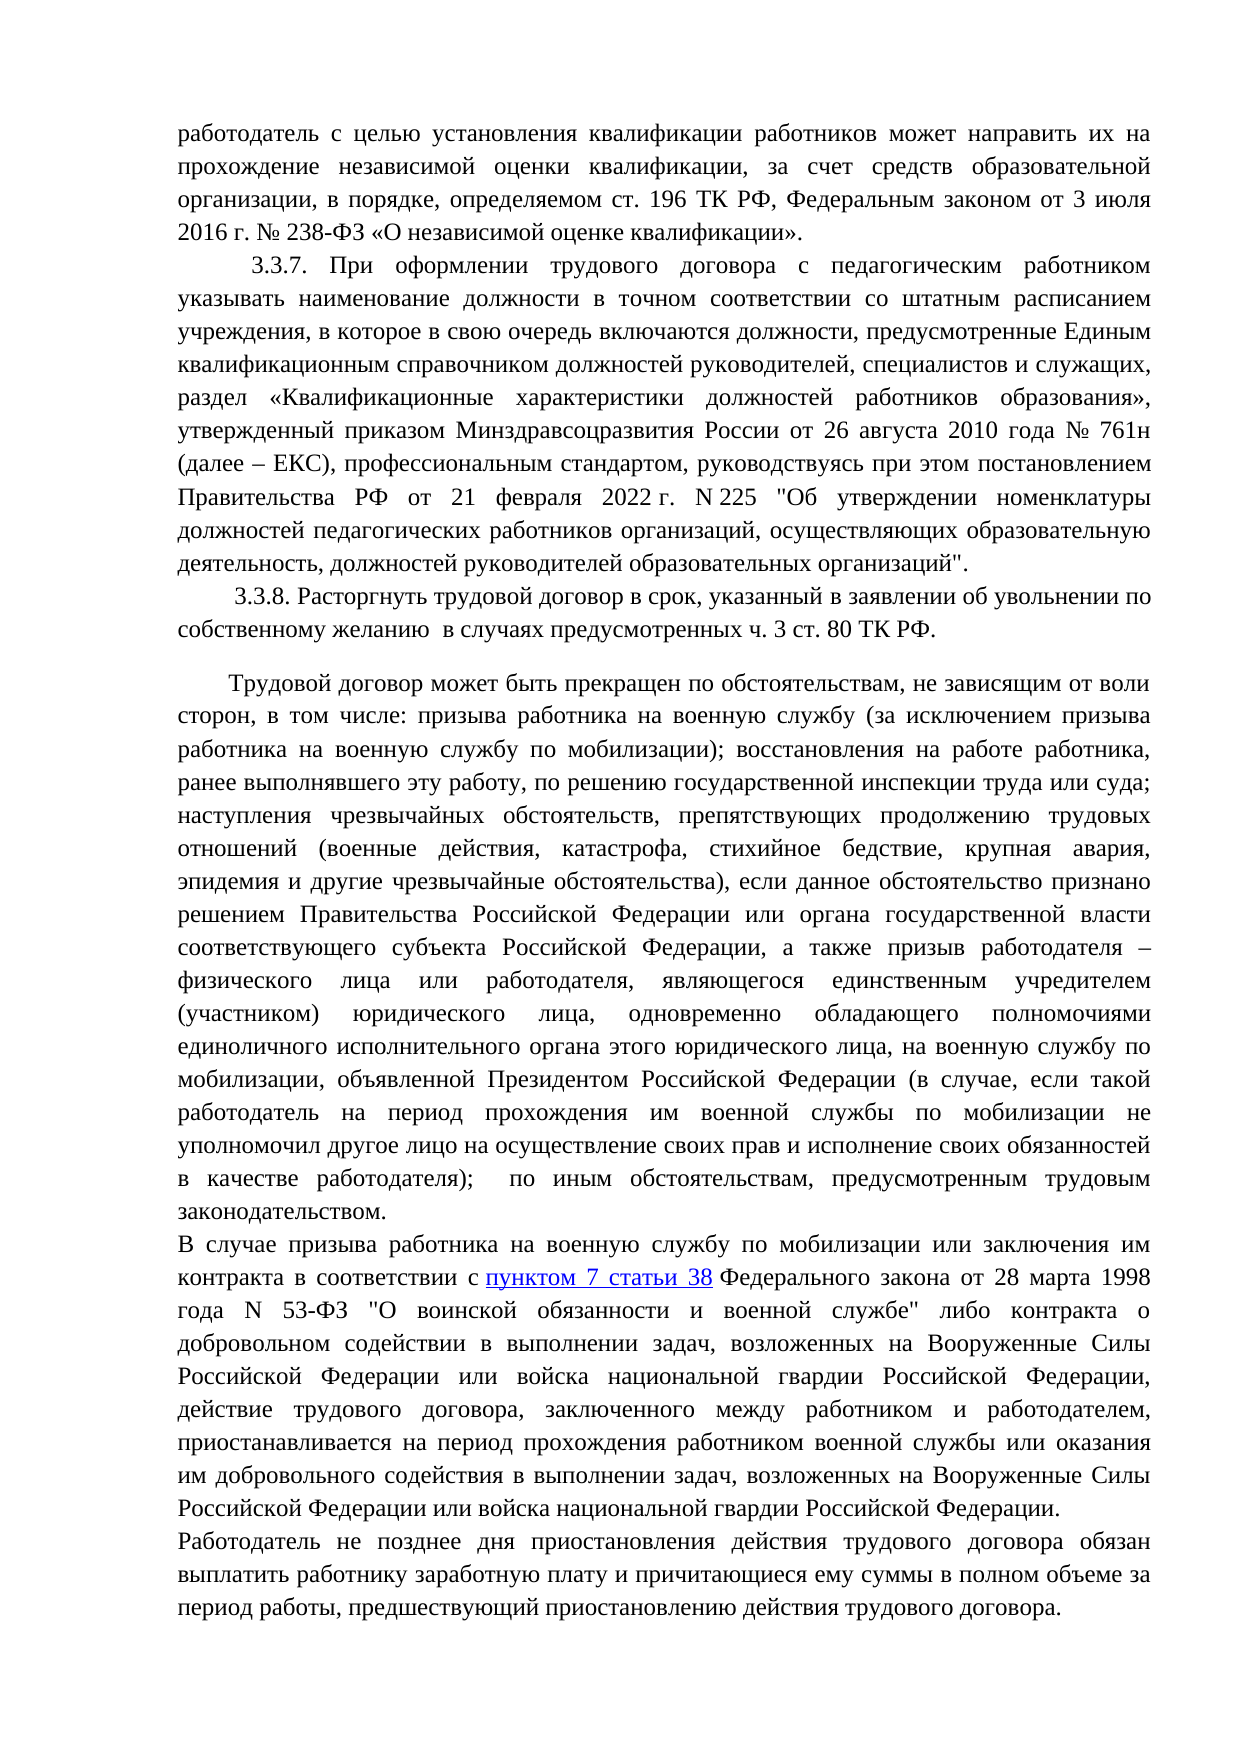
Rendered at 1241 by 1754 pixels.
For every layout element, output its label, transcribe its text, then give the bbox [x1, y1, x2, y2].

text Трудовой договор может быть прекращен по обстоятельствам, не зависящим от воли сторон, в том числе: призыва работника на военную службу (за исключением призыва работника на военную службу по мобилизации); восстановления на работе работника, ранее выполнявшего эту работу, по решению государственной инспекции труда или суда; наступления чрезвычайных обстоятельств, препятствующих продолжению трудовых отношений (военные действия, катастрофа, стихийное бедствие, крупная авария, эпидемия и другие чрезвычайные обстоятельства), если данное обстоятельство признано решением Правительства Российской Федерации или органа государственной власти соответствующего субъекта Российской Федерации, а также призыв работодателя – физического лица или работодателя, являющегося единственным учредителем (участником) юридического лица, одновременно обладающего полномочиями единоличного исполнительного органа этого юридического лица, на военную службу по мобилизации, объявленной Президентом Российской Федерации (в случае, если такой работодатель на период прохождения им военной службы по мобилизации не уполномочил другое лицо на осуществление своих прав и исполнение своих обязанностей в качестве работодателя); по иным обстоятельствам, предусмотренным трудовым законодательством. [177, 668, 1152, 1225]
text 3.3.8. Расторгнуть трудовой договор в срок, указанный в заявлении об увольнении по собственному желанию в случаях предусмотренных ч. 3 ст. 80 ТК РФ. [177, 581, 1152, 642]
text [177, 118, 1152, 246]
text Работодатель не позднее дня приостановления действия трудового договора обязан выплатить работнику заработную плату и причитающиеся ему суммы в полном объеме за период работы, предшествующий приостановлению действия трудового договора. [177, 1526, 1152, 1621]
text 3.3.7. При оформлении трудового договора с педагогическим работником указывать наименование должности в точном соответствии со штатным расписанием учреждения, в которое в свою очередь включаются должности, предусмотренные Единым квалификационным справочником должностей руководителей, специалистов и служащих, раздел «Квалификационные характеристики должностей работников образования», утвержденный приказом Минздравсоцразвития России от № 761н (далее – ЕКС), профессиональным стандартом, руководствуясь при этом постановлением Правительства РФ от 21 февраля 2022 г. N 225 "Об утверждении номенклатуры должностей педагогических работников организаций, осуществляющих образовательную деятельность, должностей руководителей образовательных организаций". [177, 250, 1152, 515]
text В случае призыва работника на военную службу по мобилизации или заключения им контракта в соответствии с пунктом 7 статьи 38 Федерального закона от 28 марта 1998 года N 53-ФЗ "О воинской обязанности и военной службе" либо контракта о добровольном содействии в выполнении задач, возложенных на Вооруженные Силы Российской Федерации или войска национальной гвардии Российской Федерации, действие трудового договора, заключенного между работником и работодателем, приостанавливается на период прохождения работником военной службы или оказания им добровольного содействия в выполнении задач, возложенных на Вооруженные Силы Российской Федерации или войска национальной гвардии Российской Федерации. [177, 1229, 1152, 1522]
